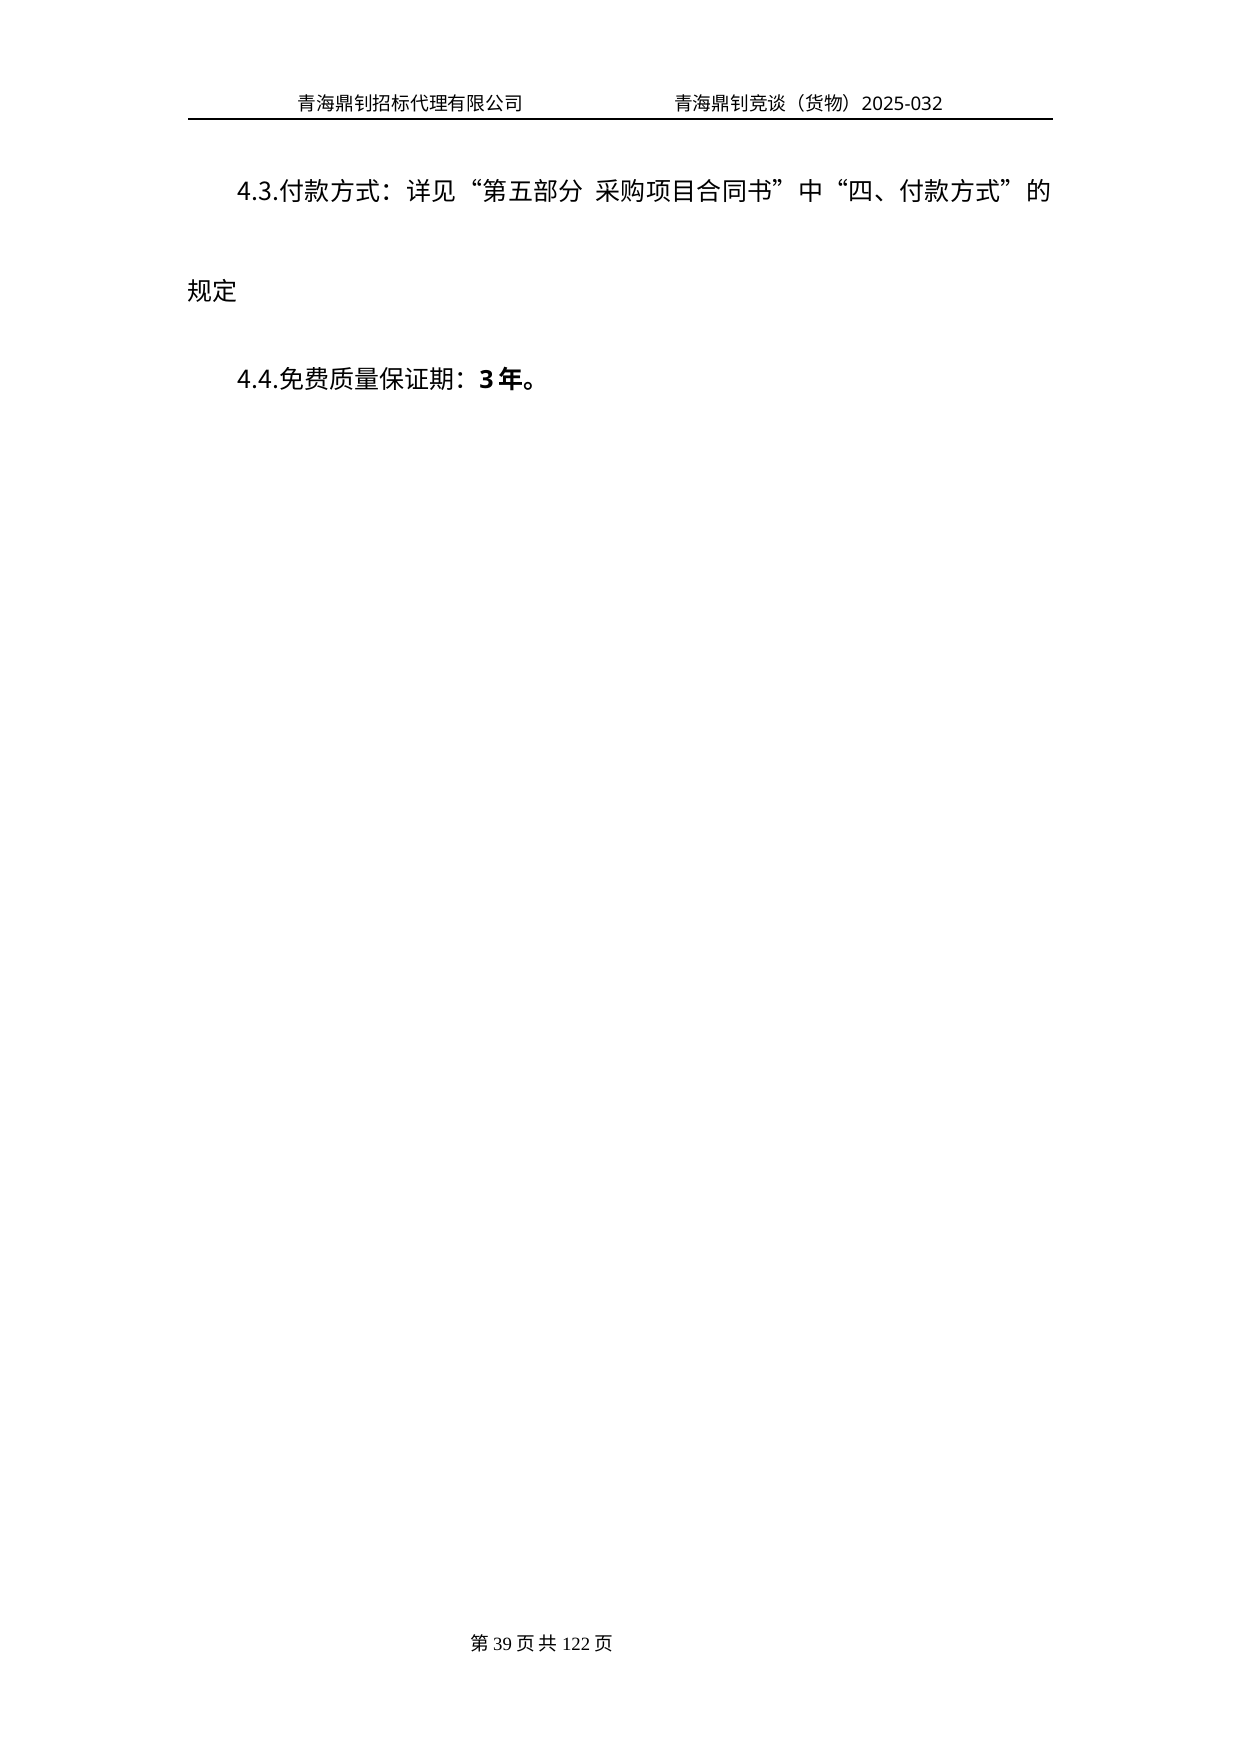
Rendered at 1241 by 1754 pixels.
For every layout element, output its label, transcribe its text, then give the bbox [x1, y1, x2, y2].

text 4.3.付款方式：详见“第五部分 采购项目合同书”中“四、付款方式”的规定 [187, 156, 1053, 323]
text 4.4.免费质量保证期：3年。 [187, 342, 1053, 400]
